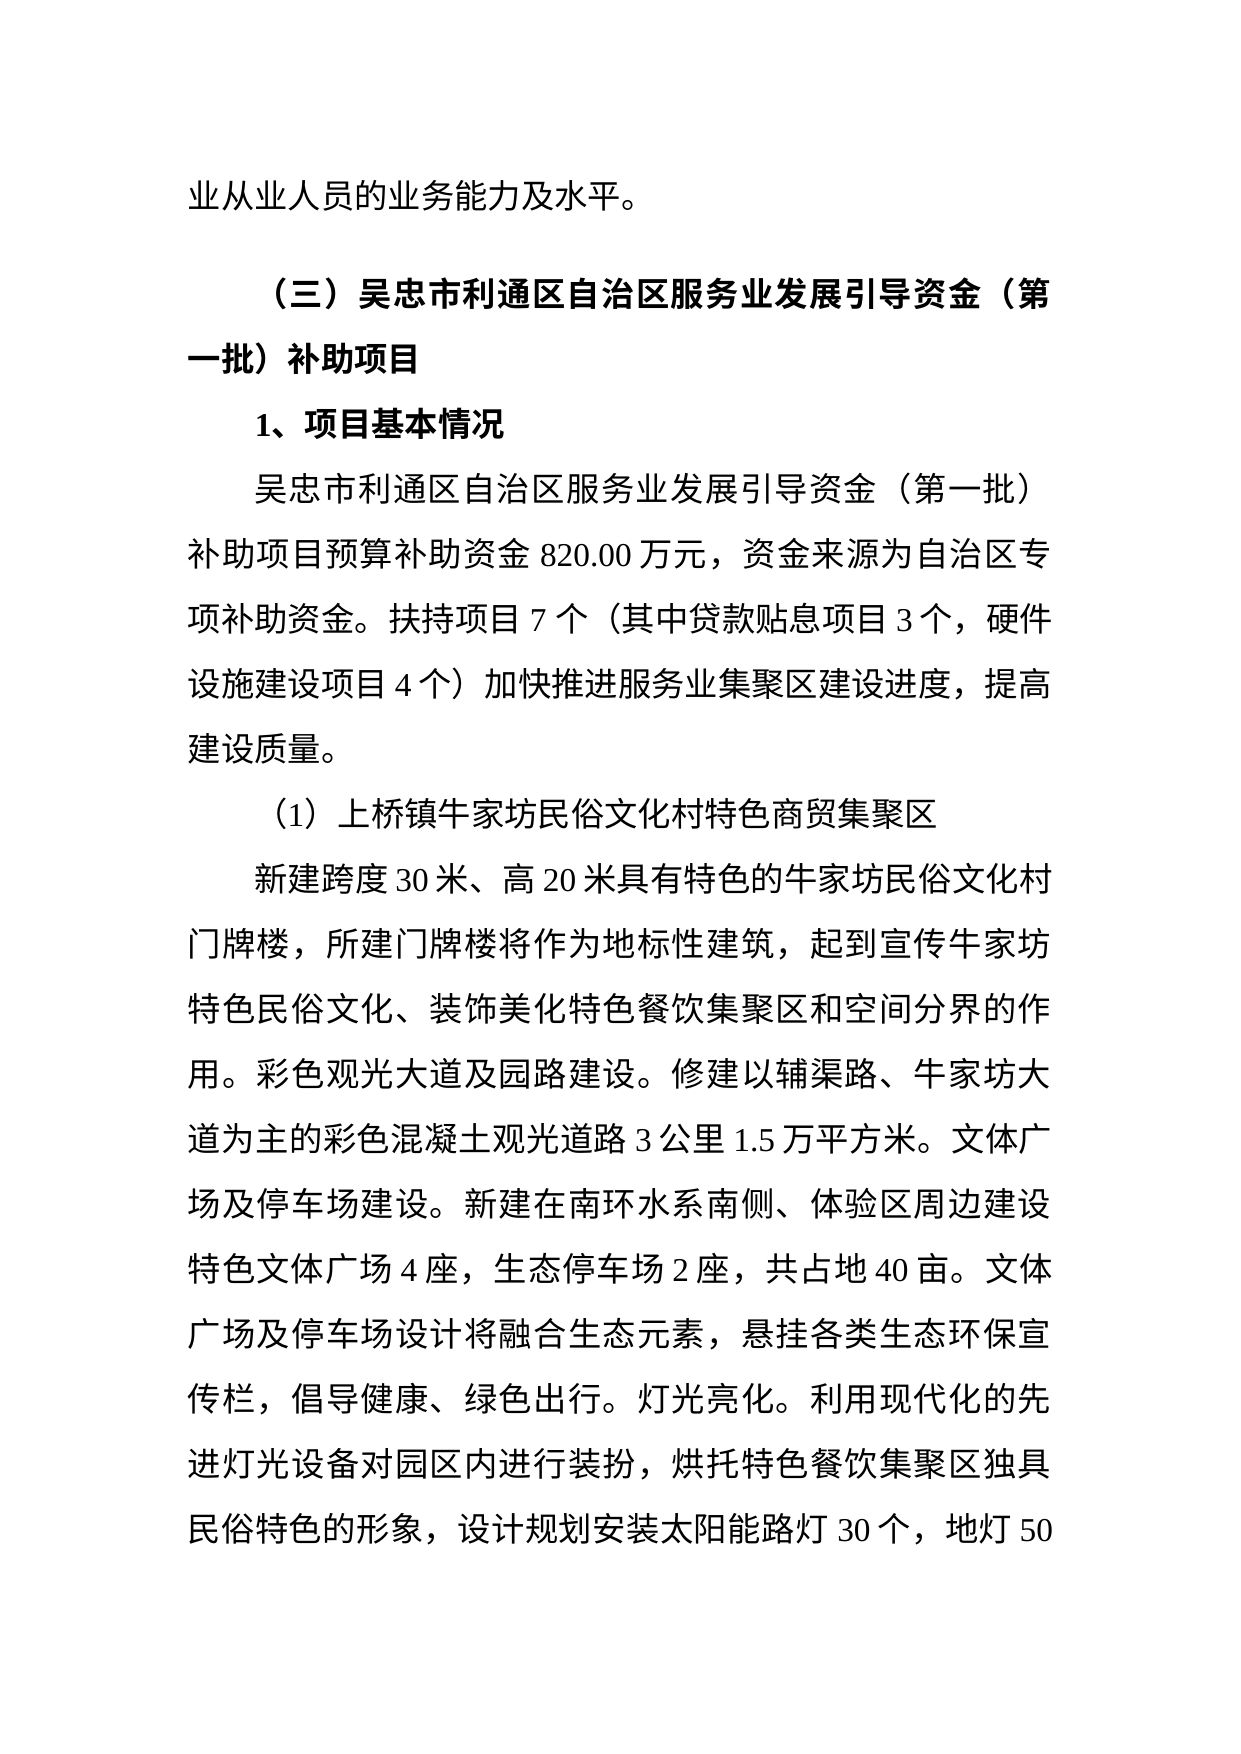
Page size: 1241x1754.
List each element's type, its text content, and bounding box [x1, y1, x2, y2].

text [187, 844, 1053, 1559]
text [187, 162, 1053, 227]
text （三）吴忠市利通区自治区服务业发展引导资金（第一批）补助项目 [187, 259, 1053, 389]
text 1、项目基本情况 [187, 389, 1053, 454]
text （1）上桥镇牛家坊民俗文化村特色商贸集聚区 [254, 779, 1053, 844]
text 吴忠市利通区自治区服务业发展引导资金（第一批）补助项目预算补助资金820.00万元，资金来源为自治区专项补助资金。扶持项目 7 个（其中贷款贴息项目3个，硬件设施建设项目4个）加快推进服务业集聚区建设进度，提高建设质量。 [187, 454, 1053, 779]
